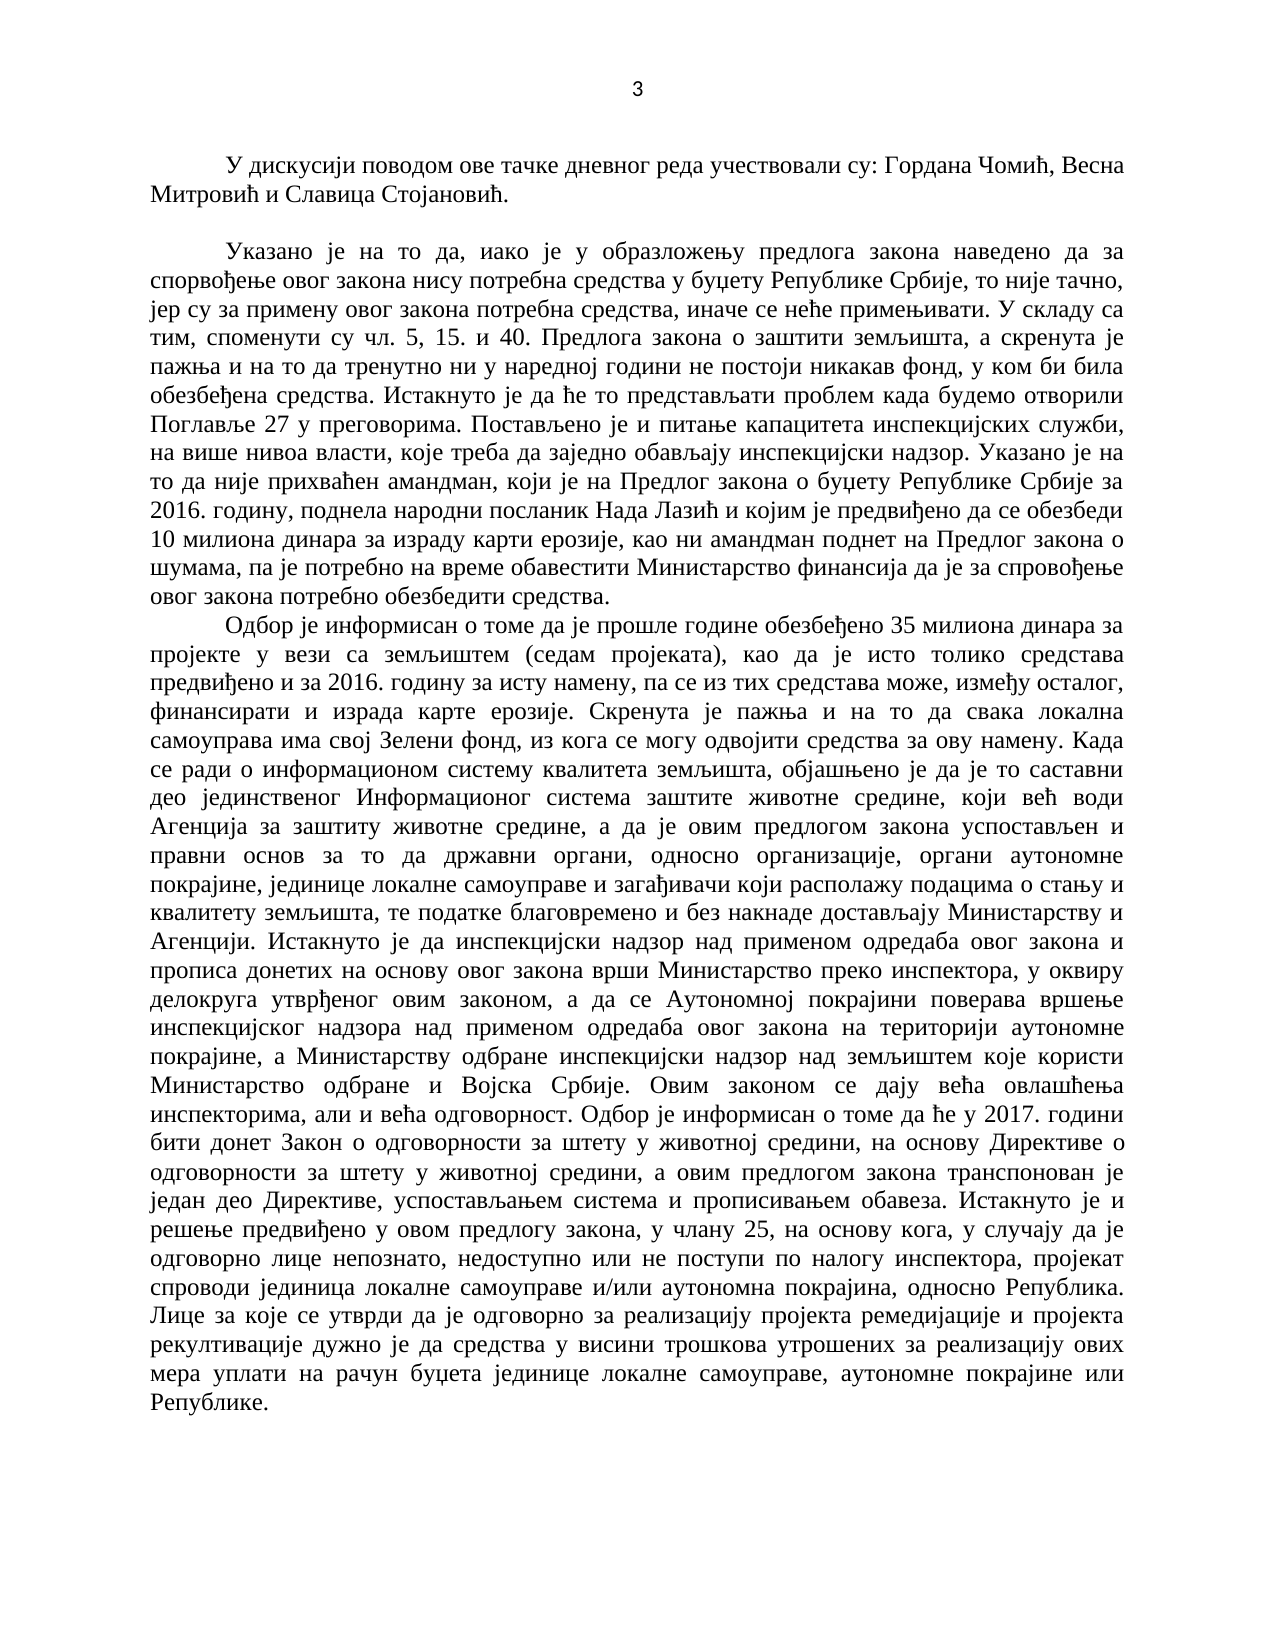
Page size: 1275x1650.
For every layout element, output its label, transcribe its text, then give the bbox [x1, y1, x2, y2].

text Одбор је информисан о томе да је прошле године обезбеђено 35 милиона динара за пројекте у вези са земљиштем (седам пројеката), као да је исто толико средстава предвиђено и за 2016. годину за исту намену, па се из тих средстава може, између осталог, финансирати и израда карте ерозије. Скренута је пажња и на то да свака локална самоуправа има свој Зелени фонд, из кога се могу одвојити средства за ову намену. Када се ради о информационом систему квалитета земљишта, објашњено је да је то саставни део јединственог Информационог система заштите животне средине, који већ води Агенција за заштиту животне средине, а да је овим предлогом закона успостављен и правни основ за то да државни органи, односно организације, органи аутономне покрајине, јединице локалне самоуправе и загађивачи који располажу подацима о стању и квалитету земљишта, те податке благовремено и без накнаде достављају Министарству и Агенцији. Истакнуто је да инспекцијски надзор над применом одредаба овог закона и прописа донетих на основу овог закона врши Министарство преко инспектора, у оквиру делокруга утврђеног овим законом, а да се Аутономној покрајини поверава вршење инспекцијског надзора над применом одредаба овог закона на територији аутономне покрајине, а Министарству одбране инспекцијски надзор над земљиштем које користи Министарство одбране и Војска Србије. Овим законом се дају већа овлашћења инспекторима, али и већа одговорност. Одбор је информисан о томе да ће у 2017. години бити донет Закон о одговорности за штету у животној средини, на основу Директиве о одговорности за штету у животној средини, а овим предлогом закона транспонован је један део Директиве, успостављањем система и прописивањем обавеза. Истакнуто је и решење предвиђено у овом предлогу закона, у члану 25, на основу кога, у случају да је одговорно лице непознато, недоступно или не поступи по налогу инспектора, пројекат спроводи јединица локалне самоуправе и/или аутономна покрајина, односно Република. Лице за које се утврди да је одговорно за реализацију пројекта ремедијације и пројекта рекултивације дужно је да средства у висини трошкова утрошених за реализацију ових мера уплати на рачун буџета јединице локалне самоуправе, аутономне покрајине или Републике. [150, 610, 1125, 1415]
text Указано је на то да, иако је у образложењу предлога закона наведено да за спорвођење овог закона нису потребна средства у буџету Републике Србије, то није тачно, јер су за примену овог закона потребна средства, иначе се неће примењивати. У складу са тим, споменути су чл. 5, 15. и 40. Предлога закона о заштити земљишта, а скренута је пажња и на то да тренутно ни у наредној години не постоји никакав фонд, у ком би била обезбеђена средства. Истакнуто је да ће то представљати проблем када будемо отворили Поглавље 27 у преговорима. Постављено је и питање капацитета инспекцијских служби, на више нивоа власти, које треба да заједно обављају инспекцијски надзор. Указано је на то да није прихваћен амандман, који је на Предлог закона о буџету Републике Србије за 2016. годину, поднела народни посланик Нада Лазић и којим је предвиђено да се обезбеди 10 милиона динара за израду карти ерозије, као ни амандман поднет на Предлог закона о шумама, па је потребно на време обавестити Министарство финансија да је за спровођење овог закона потребно обезбедити средства. [150, 236, 1125, 610]
text У дискусији поводом ове тачке дневног реда учествовали су: Гордана Чомић, Веснa Митровић и Славица Стојановић. [150, 150, 1125, 207]
